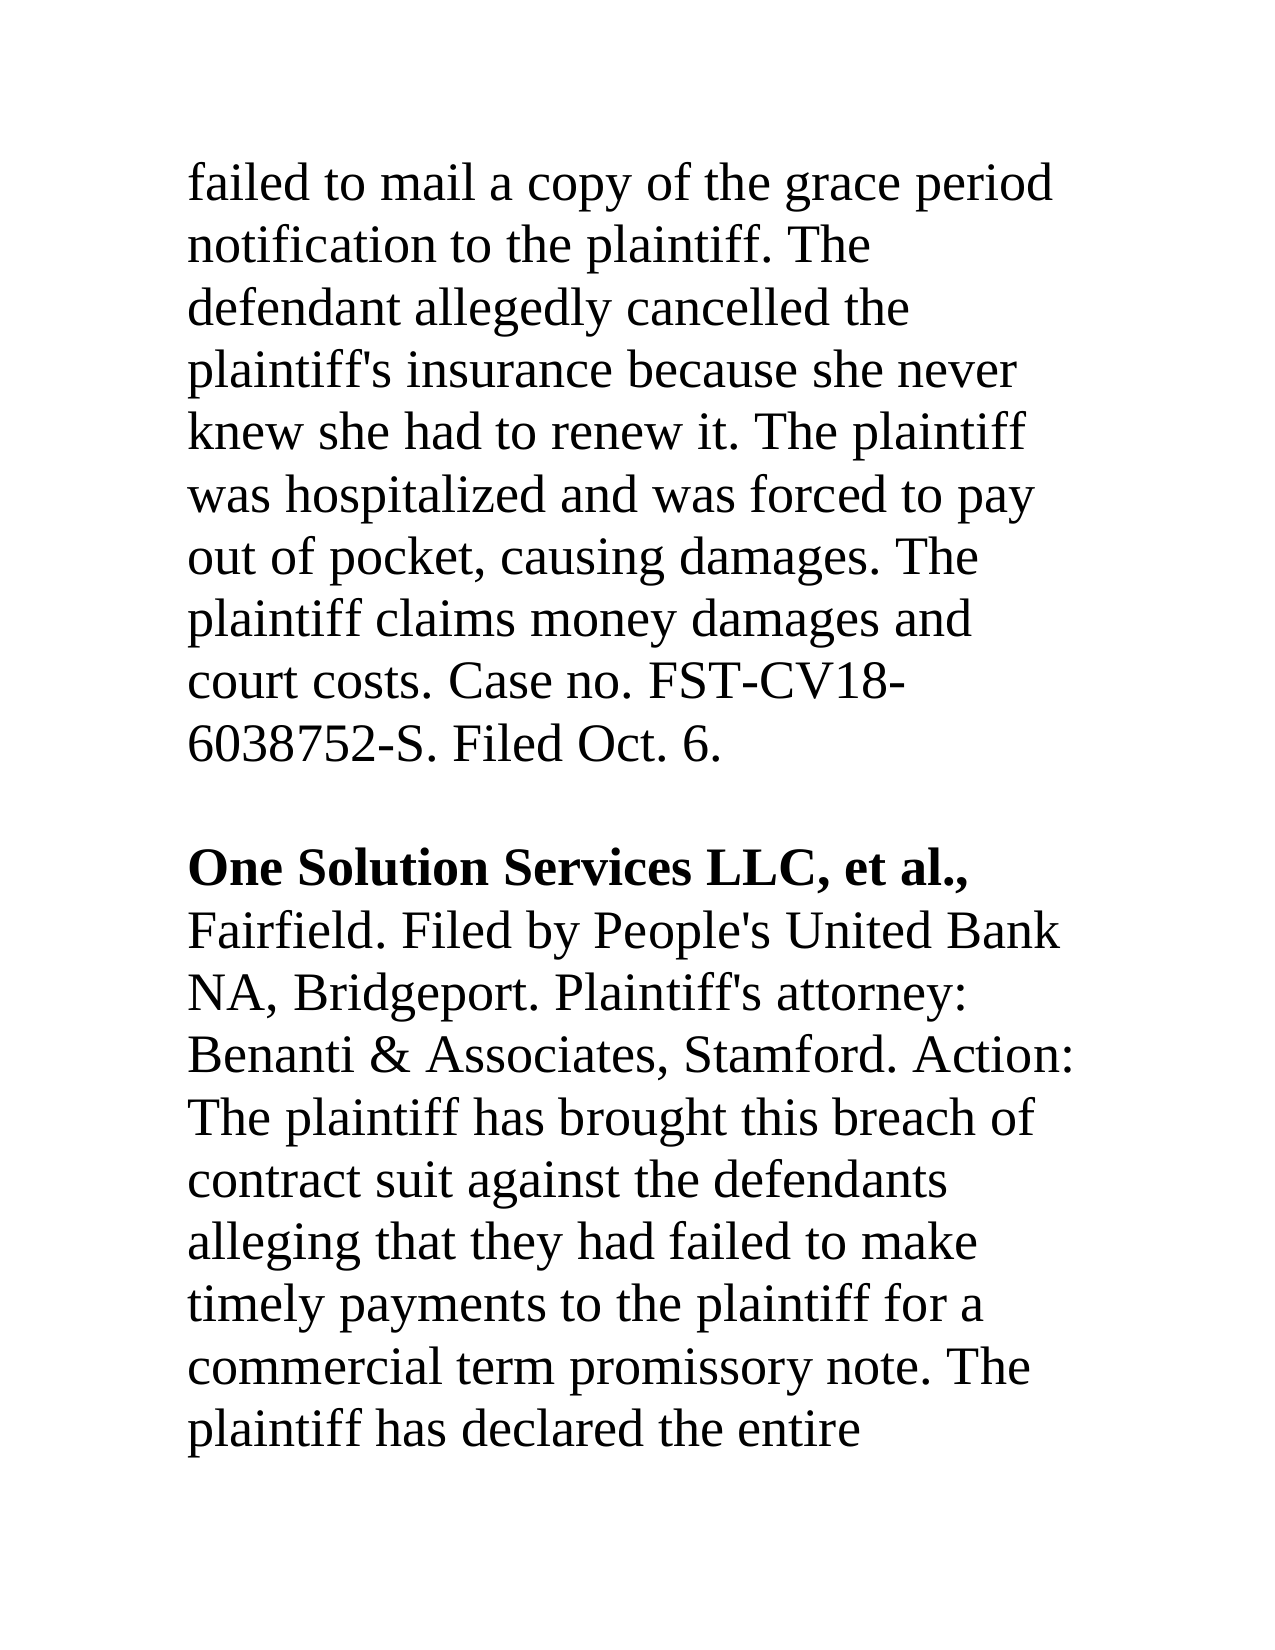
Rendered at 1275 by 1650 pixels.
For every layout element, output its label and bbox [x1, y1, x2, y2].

text [187, 835, 1087, 1458]
text [187, 150, 1087, 773]
